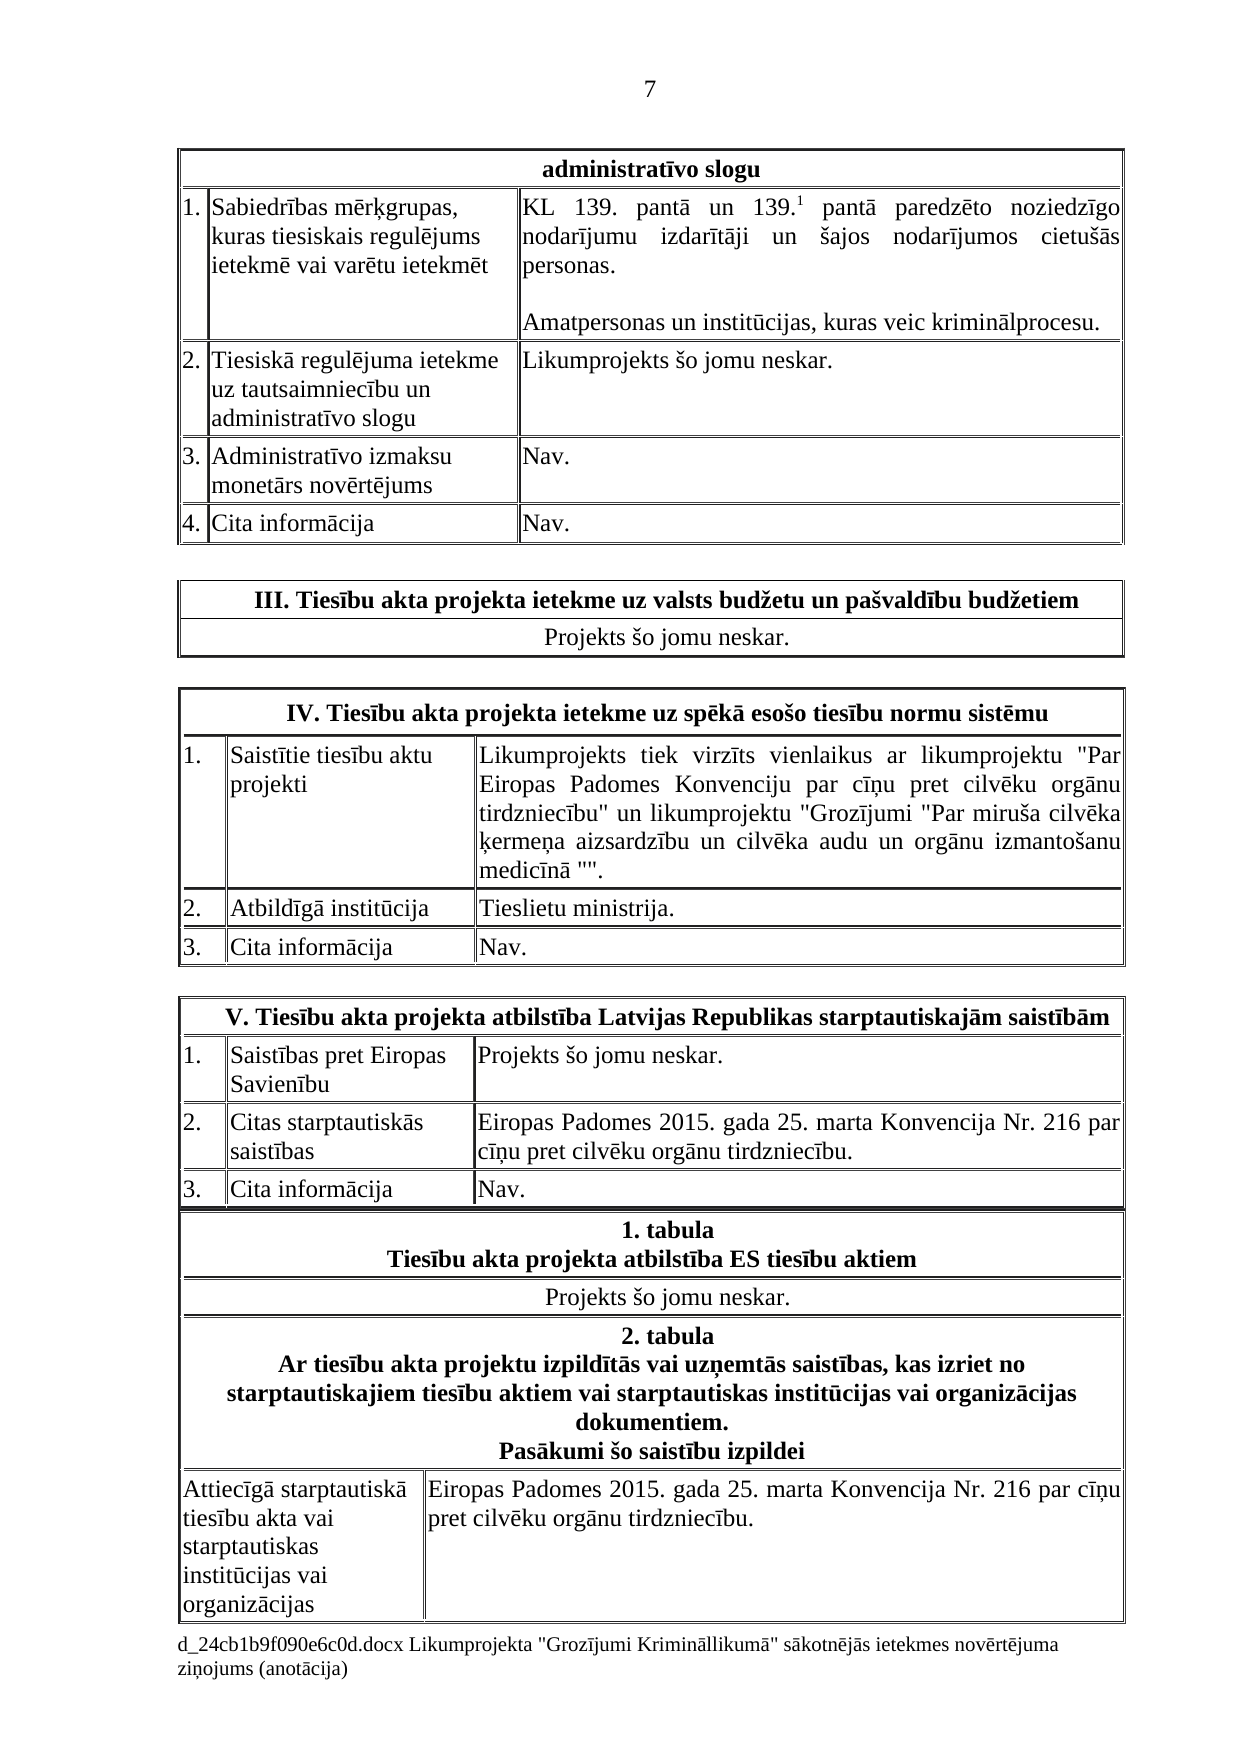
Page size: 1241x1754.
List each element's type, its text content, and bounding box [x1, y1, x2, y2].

table_cell 1. [181, 734, 225, 887]
table_cell Nav. [474, 1168, 1124, 1206]
table_cell Sabiedrības mērķgrupas, kuras tiesiskais regulējums ietekmē vai varētu ietekmēt [210, 189, 517, 339]
table_cell 3. [181, 435, 207, 502]
table_cell 1. [180, 1034, 227, 1101]
table_cell Nav. [521, 502, 1122, 542]
table_cell Nav. [476, 925, 1123, 963]
table_cell Eiropas Padomes 2015. gada 25. marta Konvencija Nr. 216 par cīņu pret cilvēku orgānu tirdzniecību. [474, 1101, 1124, 1168]
table_cell 3. [181, 925, 227, 963]
table_cell III. Tiesību akta projekta ietekme uz valsts budžetu un pašvaldību budžetiem [181, 581, 1122, 617]
table_cell 4. [181, 502, 207, 542]
table_cell Likumprojekts tiek virzīts vienlaikus ar likumprojektu "Par Eiropas Padomes Konvenciju par cīņu pret cilvēku orgānu tirdzniecību" un likumprojektu "Grozījumi "Par miruša cilvēka ķermeņa aizsardzību un cilvēka audu un orgānu izmantošanu medicīnā "". [477, 734, 1123, 887]
table_cell Nav. [521, 435, 1122, 502]
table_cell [181, 151, 1122, 186]
table_cell 2. tabula Ar tiesību akta projektu izpildītās vai uzņemtās saistības, kas izriet no starptautiskajiem tiesību aktiem vai starptautiskas institūcijas vai organizācijas dokumentiem. Pasākumi šo saistību izpildei [181, 1314, 1123, 1468]
table_cell Cita informācija [227, 929, 476, 963]
table_cell Saistības pret Eiropas Savienību [228, 1037, 473, 1101]
table_cell KL 139. pantā un 139.1 pantā paredzēto noziedzīgo nodarījumu izdarītāji un šajos nodarījumos cietušās personas. Amatpersonas un institūcijas, kuras veic kriminālprocesu. [521, 186, 1122, 339]
table_cell 2. [180, 1101, 227, 1168]
table_header 1. tabula Tiesību akta projekta atbilstība ES tiesību aktiem [181, 1213, 1123, 1276]
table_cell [180, 1468, 424, 1621]
table_header IV. Tiesību akta projekta ietekme uz spēkā esošo tiesību normu sistēmu [181, 690, 1123, 734]
table_cell 2. [181, 887, 225, 925]
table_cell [425, 1468, 1124, 1621]
table_cell 2. [181, 339, 207, 435]
table_cell Administratīvo izmaksu monetārs novērtējums [210, 438, 517, 502]
table_cell Projekts šo jomu neskar. [181, 619, 1122, 655]
table_cell [179, 542, 1123, 580]
table_cell Cita informācija [210, 505, 517, 542]
table_cell 3. [180, 1168, 227, 1206]
table_cell Projekts šo jomu neskar. [474, 1034, 1124, 1101]
table_cell Citas starptautiskās saistības [228, 1104, 473, 1168]
table_cell Tiesiskā regulējuma ietekme uz tautsaimniecību un administratīvo slogu [210, 342, 517, 435]
table_cell Saistītie tiesību aktu projekti [228, 737, 474, 887]
table_cell 1. [181, 186, 207, 339]
table_cell Likumprojekts šo jomu neskar. [521, 339, 1122, 435]
table_cell Atbildīgā institūcija [228, 890, 474, 925]
table_header V. Tiesību akta projekta atbilstība Latvijas Republikas starptautiskajām saistībām [181, 999, 1123, 1034]
table_cell Cita informācija [227, 1171, 474, 1206]
table_cell Tieslietu ministrija. [477, 887, 1123, 925]
table_cell Projekts šo jomu neskar. [181, 1276, 1123, 1314]
